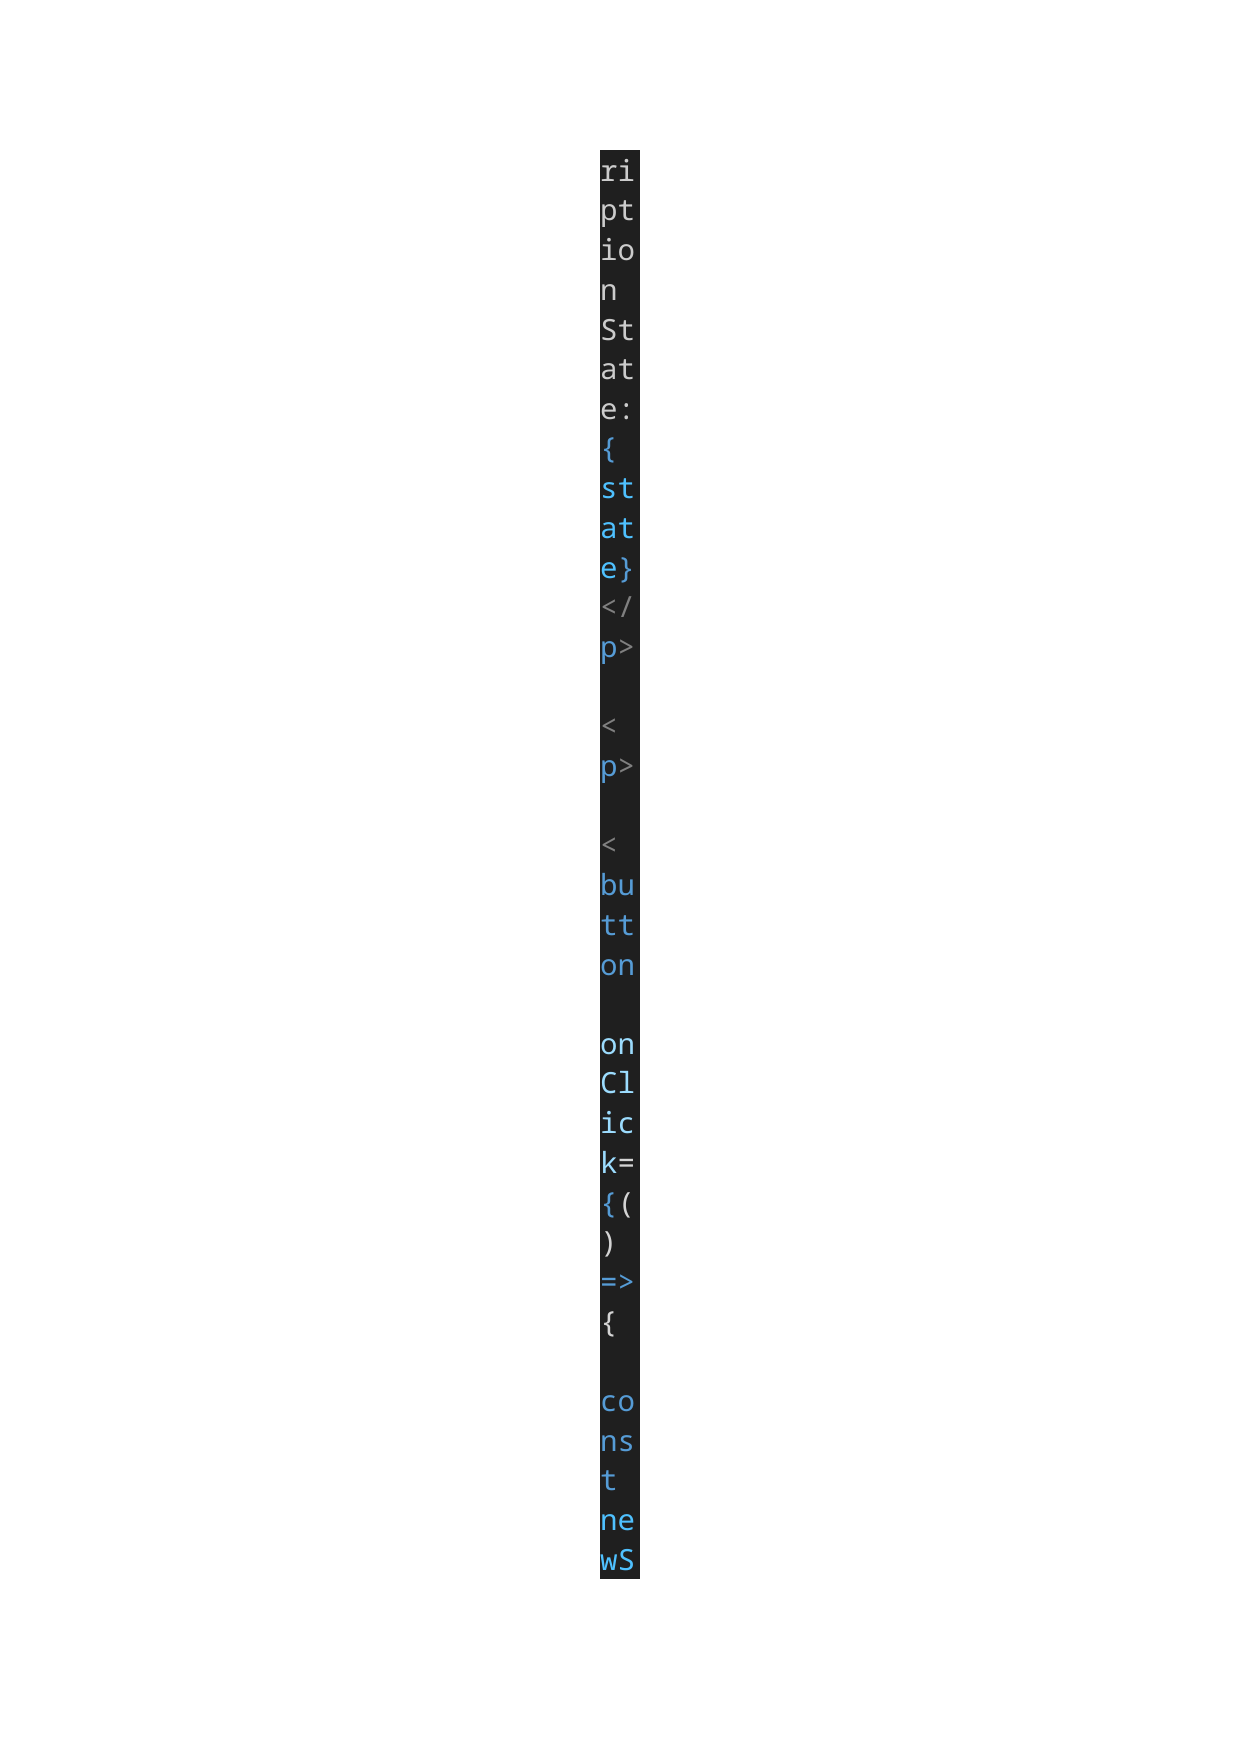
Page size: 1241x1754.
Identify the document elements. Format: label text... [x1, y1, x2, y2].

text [600, 150, 640, 666]
text onClick={() => { [600, 983, 640, 1341]
text <button [600, 785, 640, 983]
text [600, 1341, 640, 1579]
text <p> [600, 666, 640, 785]
